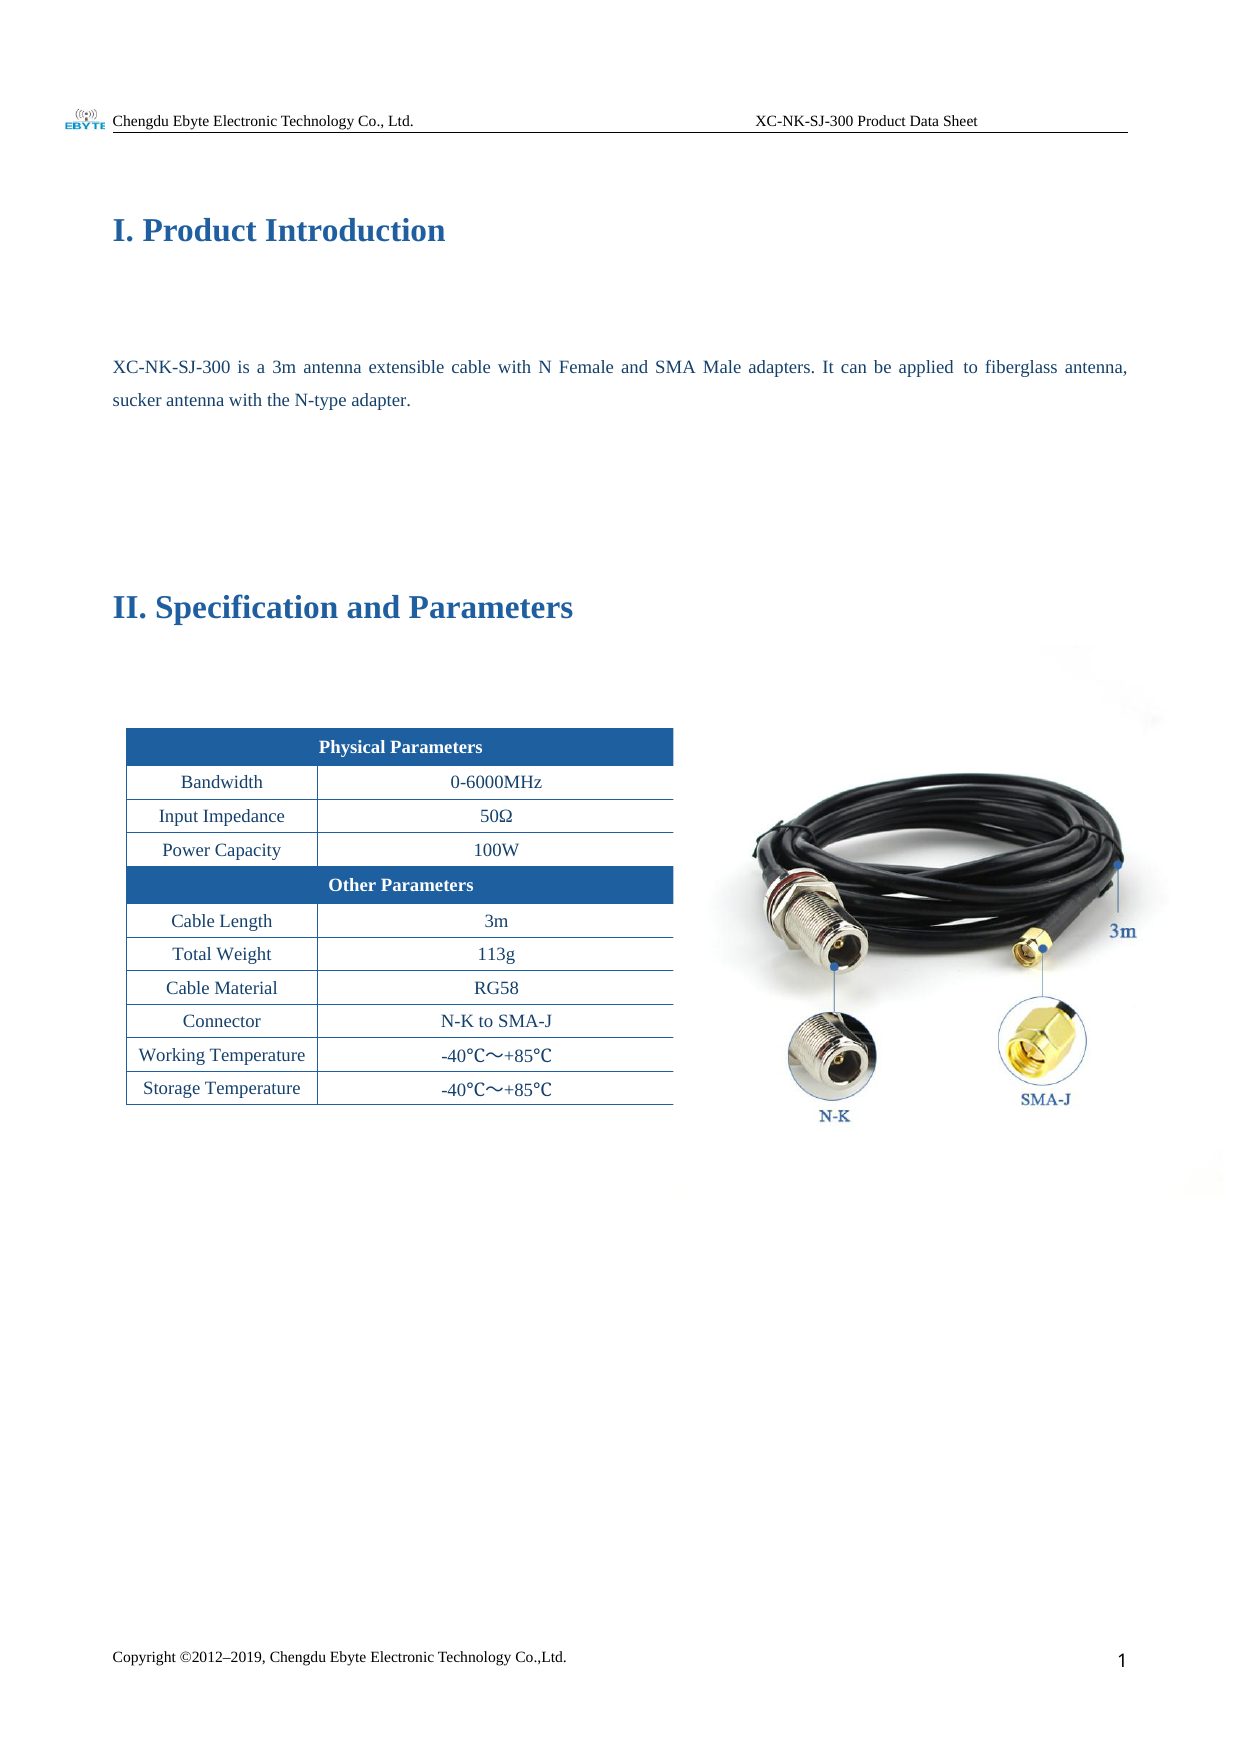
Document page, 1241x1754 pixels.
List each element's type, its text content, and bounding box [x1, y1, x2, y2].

table_cell 113g [318, 938, 673, 970]
table_cell 0-6000MHz [318, 766, 673, 798]
table_cell N-K to SMA-J [318, 1005, 673, 1037]
table_cell Cable Length [127, 904, 317, 937]
table_cell Connector [127, 1005, 317, 1037]
subtitle II. Specification and Parameters [112, 574, 1128, 639]
table_cell Bandwidth [127, 766, 317, 798]
text XC-NK-SJ-300 is a 3m antenna extensible cable with N Female and SMA Male adapters. It can be applied to fiberglass antenna, sucker antenna with the N-type adapter. [112, 351, 1128, 416]
table_cell Input Impedance [127, 800, 317, 832]
table_cell Other Parameters [127, 867, 673, 903]
table_cell -40℃～+85℃ [318, 1038, 673, 1071]
table_cell -40℃～+85℃ [318, 1072, 673, 1104]
table_cell Storage Temperature [127, 1072, 317, 1104]
picture [673, 645, 1224, 1196]
table_cell Working Temperature [127, 1038, 317, 1071]
table_cell 50Ω [318, 800, 673, 832]
table_cell Power Capacity [127, 833, 317, 866]
table_cell Total Weight [127, 938, 317, 970]
table_cell 3m [318, 904, 673, 937]
table_cell RG58 [318, 971, 673, 1004]
table_header Physical Parameters [127, 729, 673, 765]
table_cell 100W [318, 833, 673, 866]
picture [63, 97, 105, 138]
table_cell Cable Material [127, 971, 317, 1004]
subtitle I. Product Introduction [112, 197, 1128, 262]
